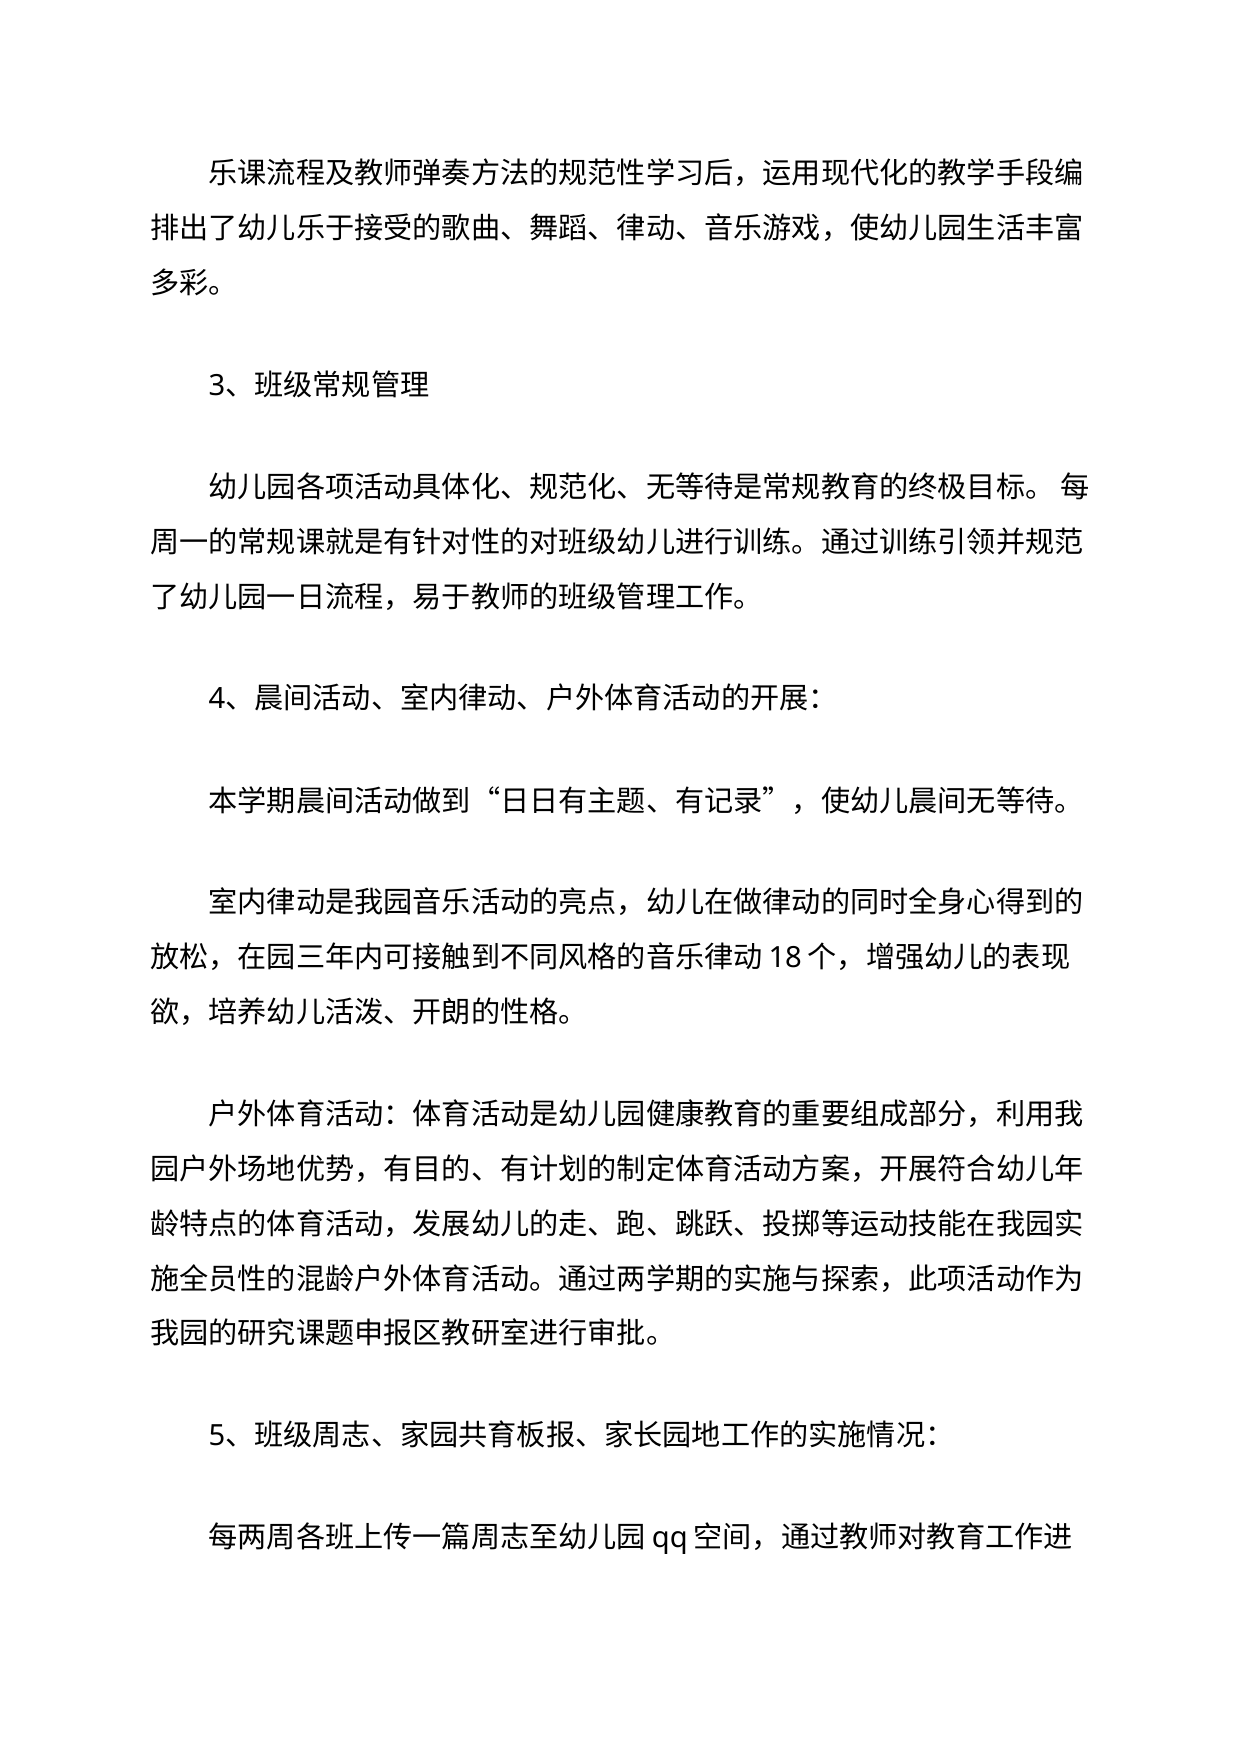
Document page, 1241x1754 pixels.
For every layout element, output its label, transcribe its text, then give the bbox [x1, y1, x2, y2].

text 户外体育活动：体育活动是幼儿园健康教育的重要组成部分，利用我园户外场地优势，有目的、有计划的制定体育活动方案，开展符合幼儿年龄特点的体育活动，发展幼儿的走、跑、跳跃、投掷等运动技能在我园实施全员性的混龄户外体育活动。通过两学期的实施与探索，此项活动作为我园的研究课题申报区教研室进行审批。 [150, 1091, 1090, 1352]
text 幼儿园各项活动具体化、规范化、无等待是常规教育的终极目标。 每周一的常规课就是有针对性的对班级幼儿进行训练。通过训练引领并规范了幼儿园一日流程，易于教师的班级管理工作。 [150, 463, 1090, 616]
text 3、班级常规管理 [150, 362, 1090, 404]
text 4、晨间活动、室内律动、户外体育活动的开展： [150, 675, 1090, 717]
text 乐课流程及教师弹奏方法的规范性学习后，运用现代化的教学手段编排出了幼儿乐于接受的歌曲、舞蹈、律动、音乐游戏，使幼儿园生活丰富多彩。 [150, 150, 1090, 302]
text 5、班级周志、家园共育板报、家长园地工作的实施情况： [150, 1412, 1090, 1454]
text 室内律动是我园音乐活动的亮点，幼儿在做律动的同时全身心得到的放松，在园三年内可接触到不同风格的音乐律动18个，增强幼儿的表现欲，培养幼儿活泼、开朗的性格。 [150, 879, 1090, 1031]
text 本学期晨间活动做到“日日有主题、有记录”，使幼儿晨间无等待。 [150, 777, 1090, 819]
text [150, 1514, 1090, 1556]
